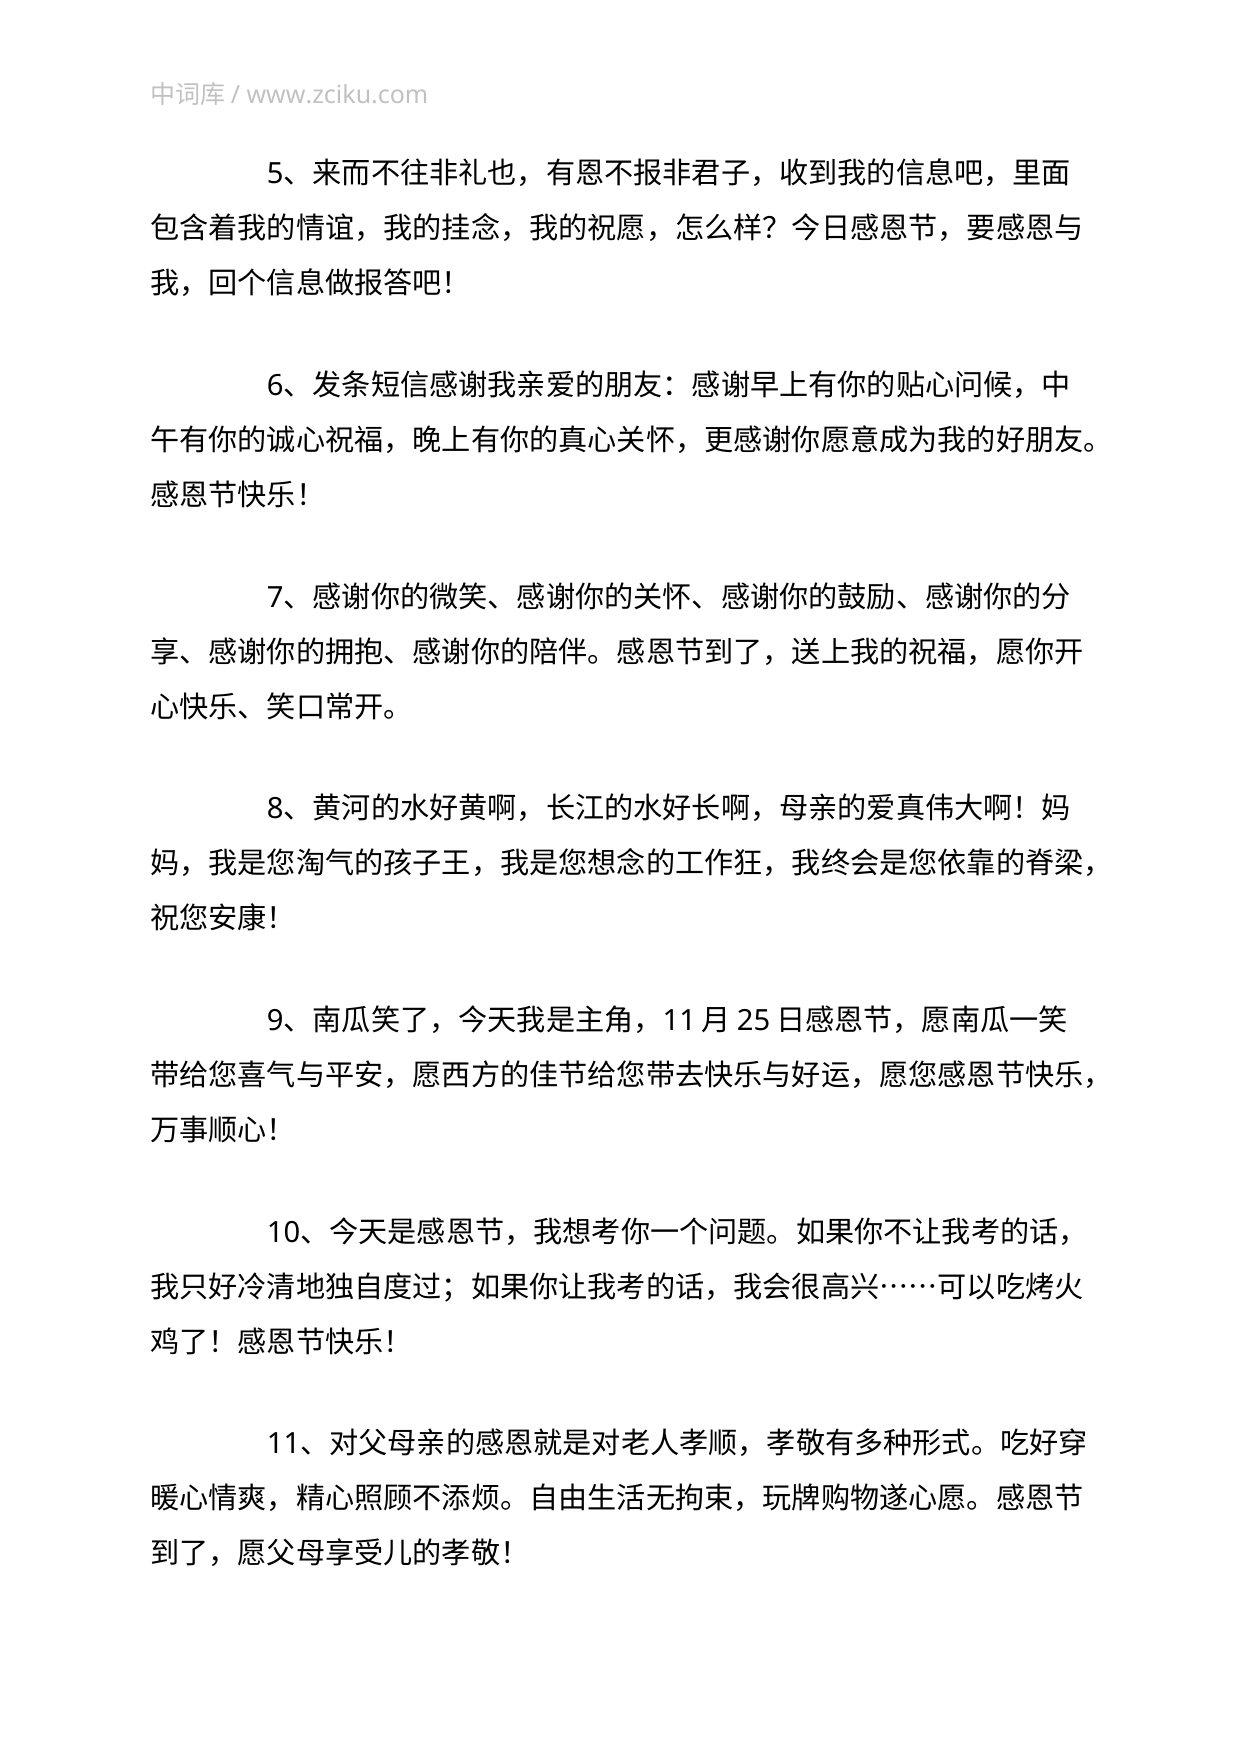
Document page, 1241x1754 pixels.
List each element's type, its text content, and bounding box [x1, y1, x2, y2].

text 9、南瓜笑了，今天我是主角，11月25日感恩节，愿南瓜一笑带给您喜气与平安，愿西方的佳节给您带去快乐与好运，愿您感恩节快乐，万事顺心！ [150, 997, 1090, 1149]
text 8、黄河的水好黄啊，长江的水好长啊，母亲的爱真伟大啊！妈妈，我是您淘气的孩子王，我是您想念的工作狂，我终会是您依靠的脊梁，祝您安康！ [150, 785, 1090, 937]
text 5、来而不往非礼也，有恩不报非君子，收到我的信息吧，里面包含着我的情谊，我的挂念，我的祝愿，怎么样？今日感恩节，要感恩与我，回个信息做报答吧！ [150, 150, 1090, 302]
text 7、感谢你的微笑、感谢你的关怀、感谢你的鼓励、感谢你的分享、感谢你的拥抱、感谢你的陪伴。感恩节到了，送上我的祝福，愿你开心快乐、笑口常开。 [150, 573, 1090, 726]
text 6、发条短信感谢我亲爱的朋友：感谢早上有你的贴心问候，中午有你的诚心祝福，晚上有你的真心关怀，更感谢你愿意成为我的好朋友。感恩节快乐！ [150, 362, 1090, 514]
text 10、今天是感恩节，我想考你一个问题。如果你不让我考的话，我只好冷清地独自度过；如果你让我考的话，我会很高兴……可以吃烤火鸡了！感恩节快乐！ [150, 1208, 1090, 1361]
text 11、对父母亲的感恩就是对老人孝顺，孝敬有多种形式。吃好穿暖心情爽，精心照顾不添烦。自由生活无拘束，玩牌购物遂心愿。感恩节到了，愿父母享受儿的孝敬！ [150, 1420, 1090, 1572]
